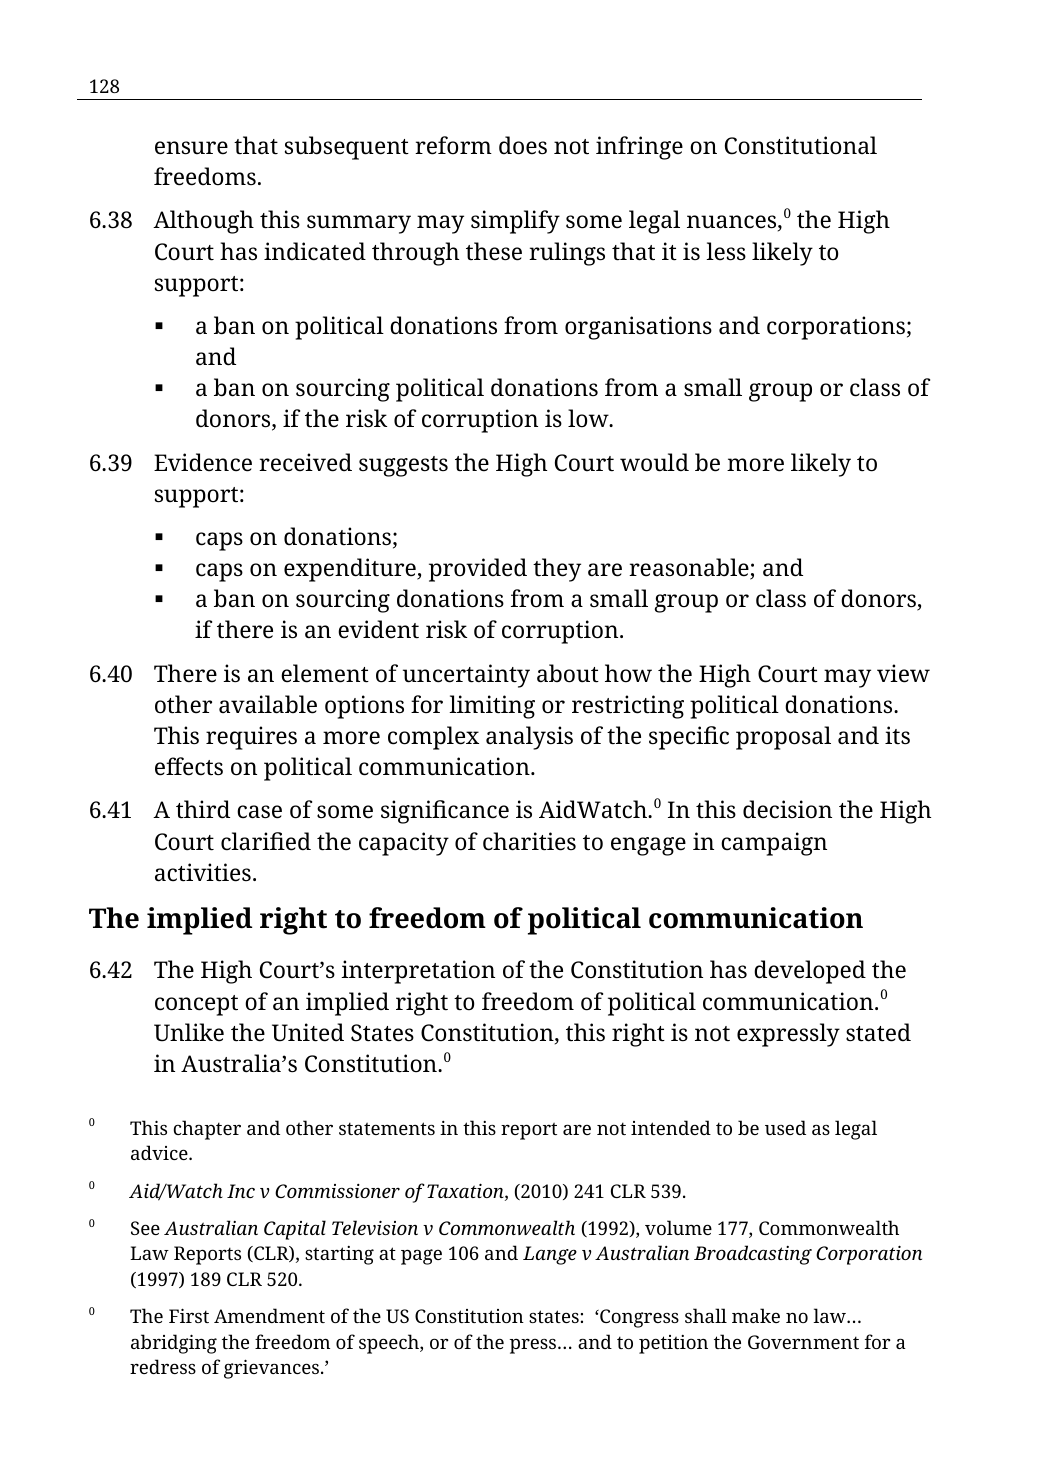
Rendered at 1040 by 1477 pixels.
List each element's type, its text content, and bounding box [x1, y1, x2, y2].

text 6.40 There is an element of uncertainty about how the High Court may view other available options for limiting or restricting political donations. This requires a more complex analysis of the specific proposal and its effects on political communication. [88, 657, 933, 782]
text caps on expenditure, provided they are reasonable; and [153, 552, 933, 583]
text 6.41 A third case of some significance is AidWatch. In this decision the High Court clarified the capacity of charities to engage in campaign activities. [88, 794, 933, 888]
text 6.39 Evidence received suggests the High Court would be more likely to support: [88, 446, 933, 509]
text caps on donations; [153, 521, 933, 552]
text a ban on political donations from organisations and corporations; and [153, 310, 933, 372]
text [88, 130, 933, 192]
text 6.42 The High Court’s interpretation of the Constitution has developed the concept of an implied right to freedom of political communication. Unlike the United States Constitution, this right is not expressly stated in Australia’s Constitution. [88, 954, 933, 1079]
text 6.38 Although this summary may simplify some legal nuances, the High Court has indicated through these rulings that it is less likely to support: [88, 204, 933, 298]
subtitle The implied right to freedom of political communication [88, 900, 933, 937]
text a ban on sourcing donations from a small group or class of donors, if there is an evident risk of corruption. [153, 583, 933, 646]
text a ban on sourcing political donations from a small group or class of donors, if the risk of corruption is low. [153, 372, 933, 435]
